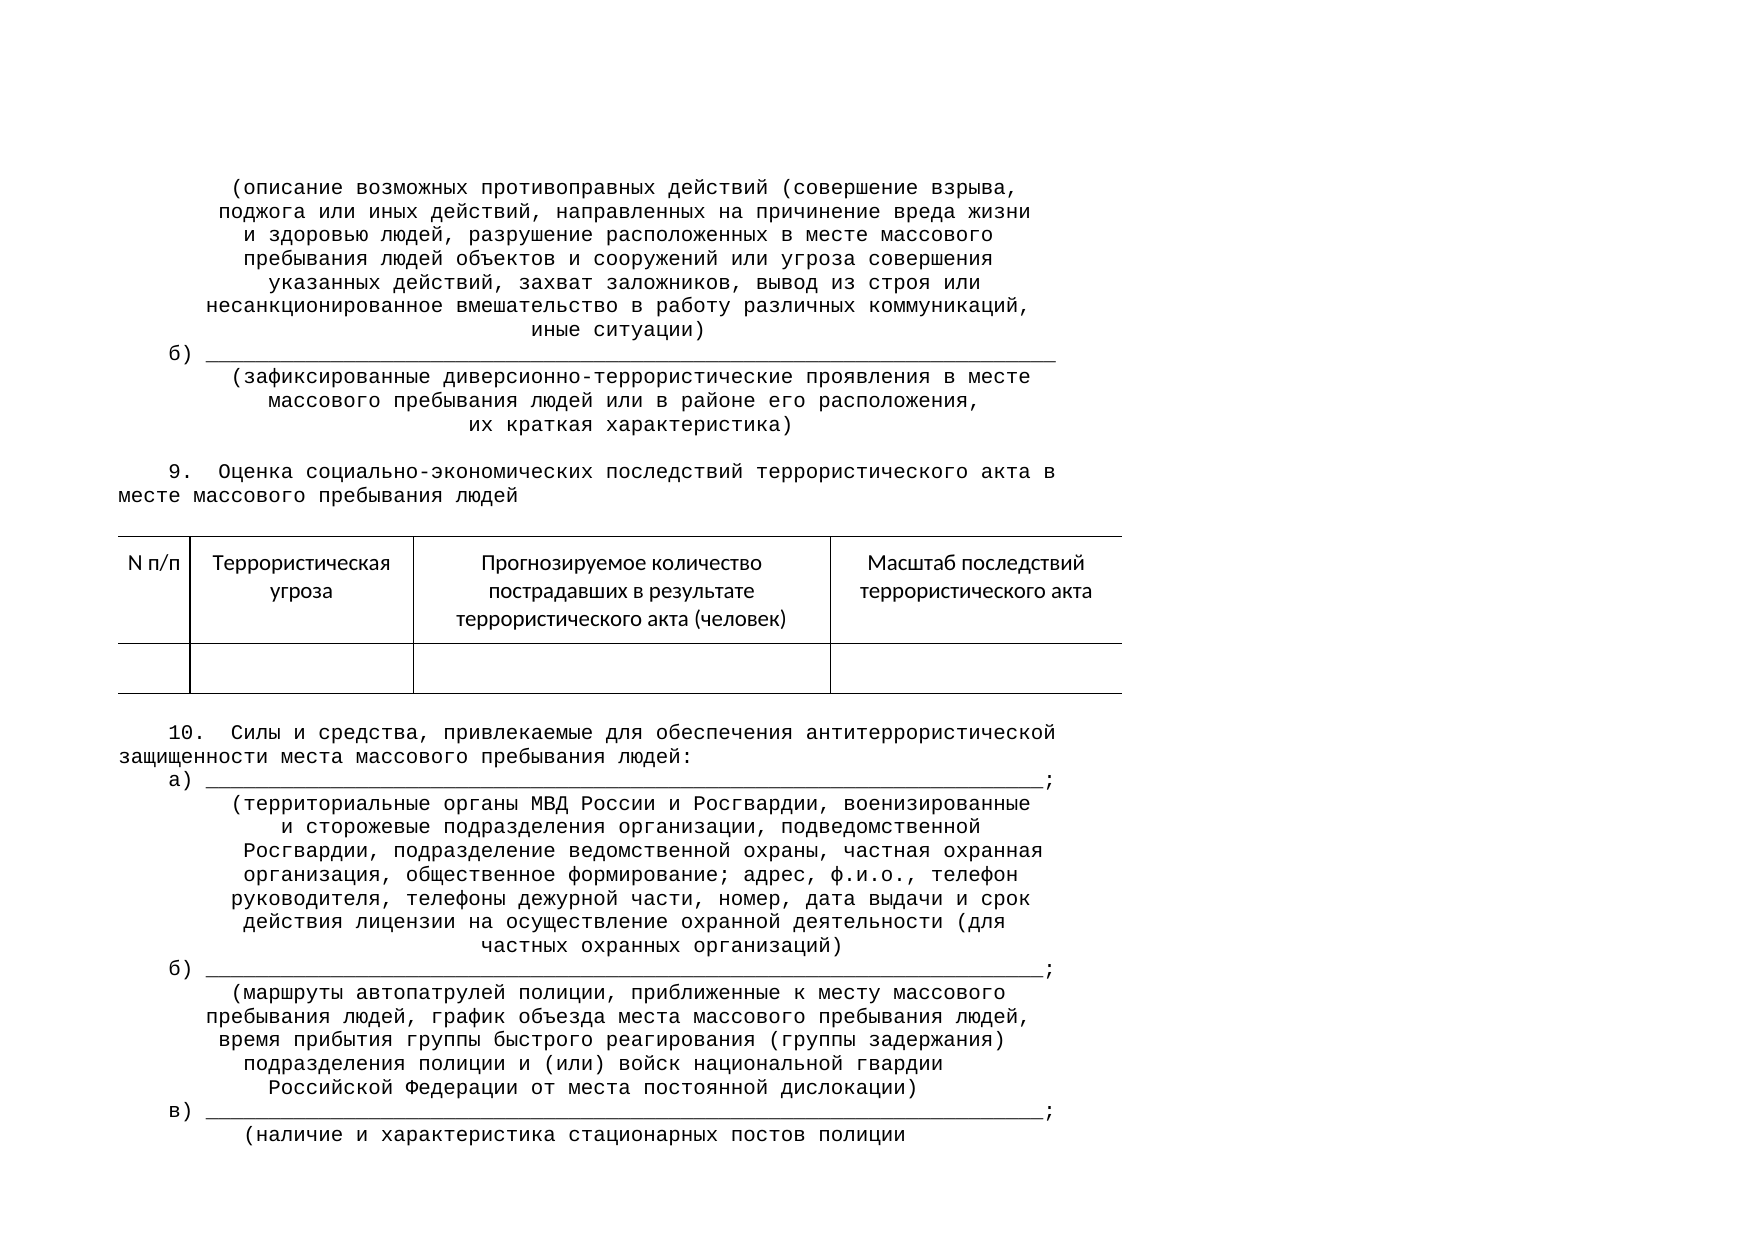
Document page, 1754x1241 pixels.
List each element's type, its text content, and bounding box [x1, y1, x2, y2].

table_cell [191, 644, 413, 693]
table_header Террористическая угроза [191, 537, 413, 643]
text 10. Силы и средства, привлекаемые для обеспечения антитеррористической [118, 722, 1636, 746]
text частных охранных организаций) [118, 935, 1636, 958]
text несанкционированное вмешательство в работу различных коммуникаций, [118, 295, 1636, 319]
table_cell [414, 644, 830, 693]
table_header Масштаб последствий террористического акта [831, 537, 1122, 643]
text (описание возможных противоправных действий (совершение взрыва, [118, 177, 1636, 201]
text б) ___________________________________________________________________; [118, 958, 1636, 982]
text Российской Федерации от места постоянной дислокации) [118, 1077, 1636, 1100]
text поджога или иных действий, направленных на причинение вреда жизни [118, 201, 1636, 224]
text а) ___________________________________________________________________; [118, 769, 1636, 793]
text и здоровью людей, разрушение расположенных в месте массового [118, 224, 1636, 248]
text указанных действий, захват заложников, вывод из строя или [118, 272, 1636, 295]
text пребывания людей объектов и сооружений или угроза совершения [118, 248, 1636, 272]
text подразделения полиции и (или) войск национальной гвардии [118, 1053, 1636, 1077]
text Росгвардии, подразделение ведомственной охраны, частная охранная [118, 840, 1636, 864]
text (зафиксированные диверсионно-террористические проявления в месте [118, 366, 1636, 390]
text их краткая характеристика) [118, 414, 1636, 437]
text массового пребывания людей или в районе его расположения, [118, 390, 1636, 414]
text б) ____________________________________________________________________ [118, 343, 1636, 366]
text (маршруты автопатрулей полиции, приближенные к месту массового [118, 982, 1636, 1006]
text защищенности места массового пребывания людей: [118, 746, 1636, 769]
text пребывания людей, график объезда места массового пребывания людей, [118, 1006, 1636, 1029]
text руководителя, телефоны дежурной части, номер, дата выдачи и срок [118, 887, 1636, 911]
table_header N п/п [118, 537, 189, 643]
text иные ситуации) [118, 319, 1636, 343]
text действия лицензии на осуществление охранной деятельности (для [118, 911, 1636, 935]
text в) ___________________________________________________________________; [118, 1100, 1636, 1124]
text (территориальные органы МВД России и Росгвардии, военизированные [118, 793, 1636, 817]
table_header Прогнозируемое количество пострадавших в результате террористического акта (человек) [414, 537, 830, 643]
text месте массового пребывания людей [118, 484, 1636, 508]
table_cell [831, 644, 1122, 693]
text и сторожевые подразделения организации, подведомственной [118, 817, 1636, 840]
table_cell [118, 644, 189, 693]
text организация, общественное формирование; адрес, ф.и.о., телефон [118, 864, 1636, 887]
text 9. Оценка социально-экономических последствий террористического акта в [118, 461, 1636, 484]
text (наличие и характеристика стационарных постов полиции [118, 1124, 1636, 1148]
text время прибытия группы быстрого реагирования (группы задержания) [118, 1029, 1636, 1053]
